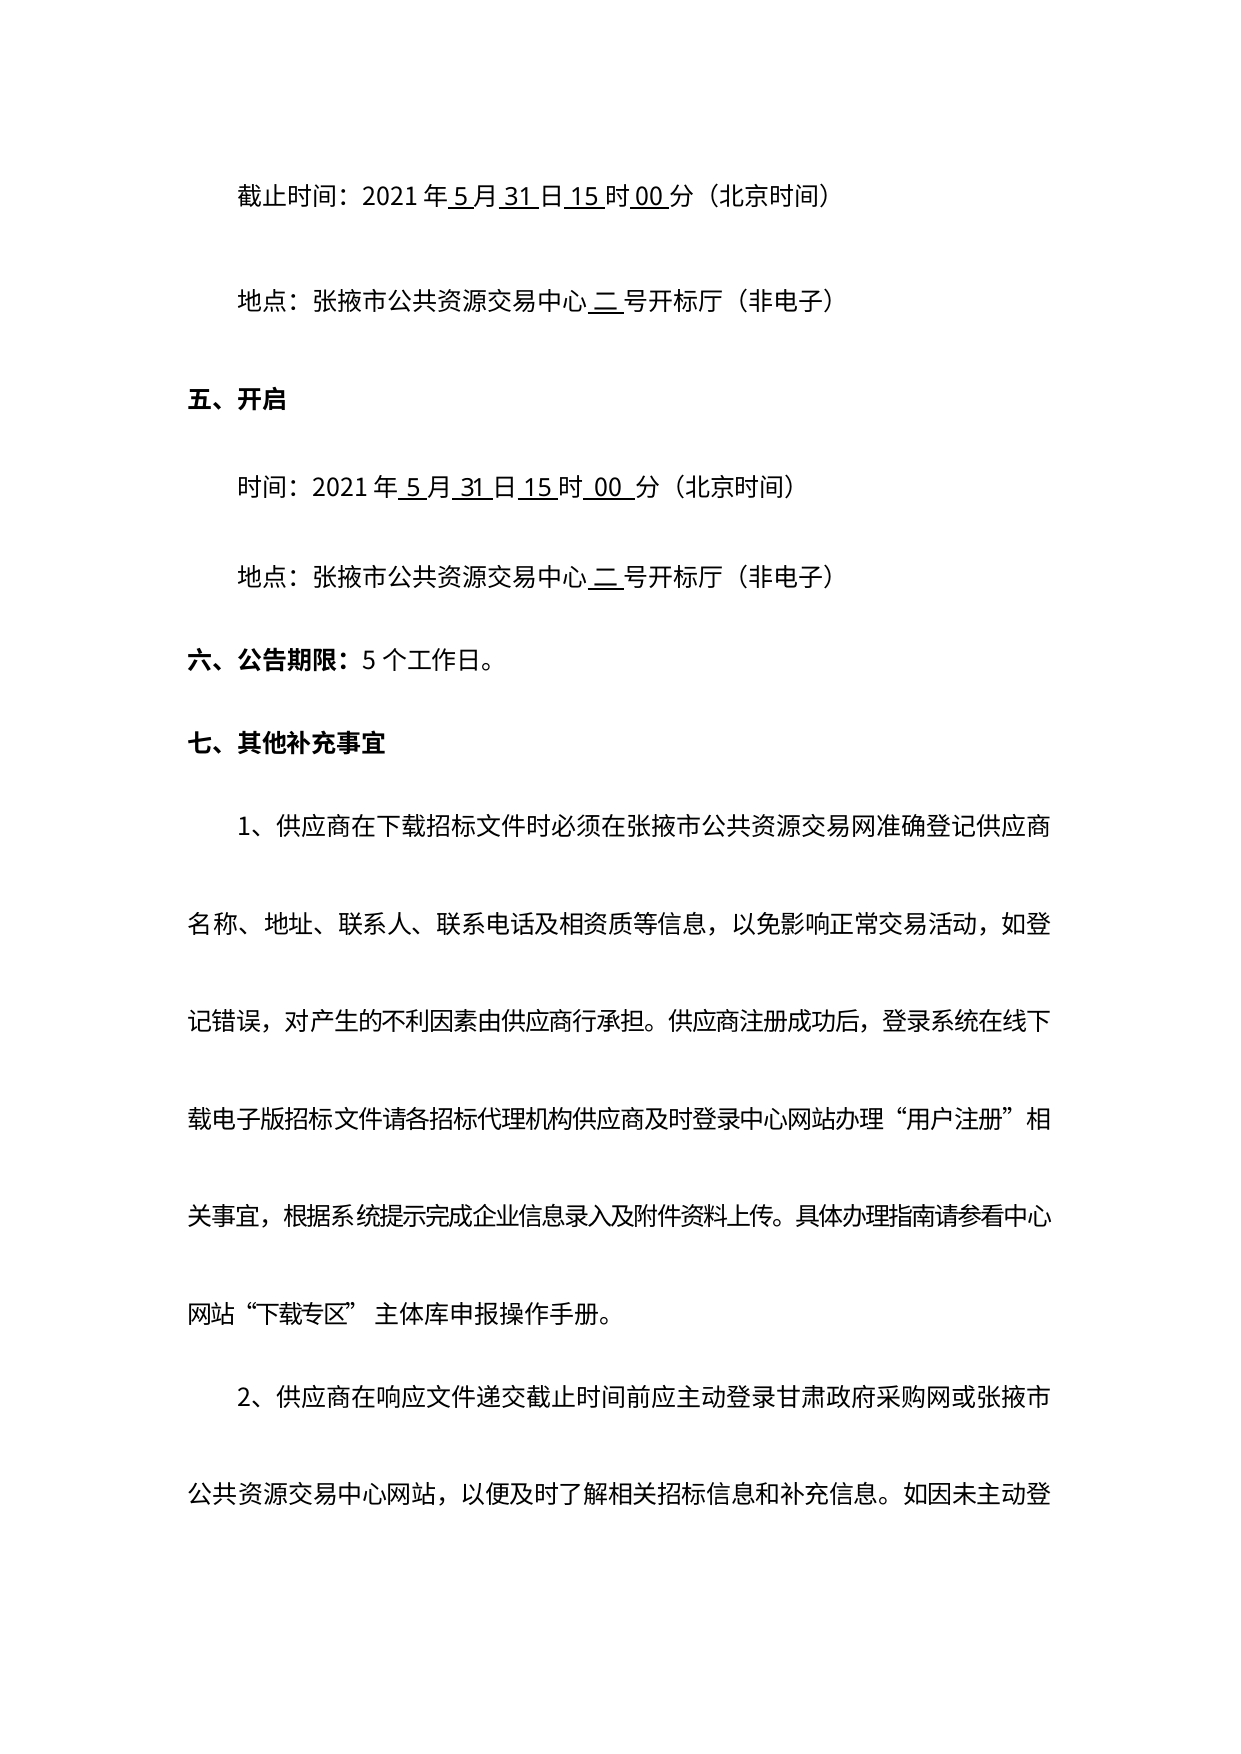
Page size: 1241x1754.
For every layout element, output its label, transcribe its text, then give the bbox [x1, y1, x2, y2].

text 地点：张掖市公共资源交易中心 二 号开标厅（非电子） [187, 543, 1053, 608]
text 五、开启 [187, 365, 1053, 430]
text 六、公告期限：5 个工作日。 [187, 626, 1053, 691]
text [187, 1363, 1053, 1526]
text 1、供应商在下载招标文件时必须在张掖市公共资源交易网准确登记供应商名称、地址、联系人、联系电话及相资质等信息，以免影响正常交易活动，如登记错误，对产生的不利因素由供应商行承担。供应商注册成功后，登录系统在线下载电子版招标文件请各招标代理机构供应商及时登录中心网站办理“用户注册”相关事宜，根据系统提示完成企业信息录入及附件资料上传。具体办理指南请参看中心网站“下载专区” 主体库申报操作手册。 [187, 792, 1053, 1345]
text 地点：张掖市公共资源交易中心 二 号开标厅（非电子） [187, 267, 1053, 332]
text 截止时间：2021年 5 月 31 日 15 时 00 分（北京时间） [187, 162, 1053, 227]
text 时间：2021年 5 月 31 日 15 时 00 分（北京时间） [187, 453, 1053, 518]
text 七、其他补充事宜 [187, 709, 1053, 774]
